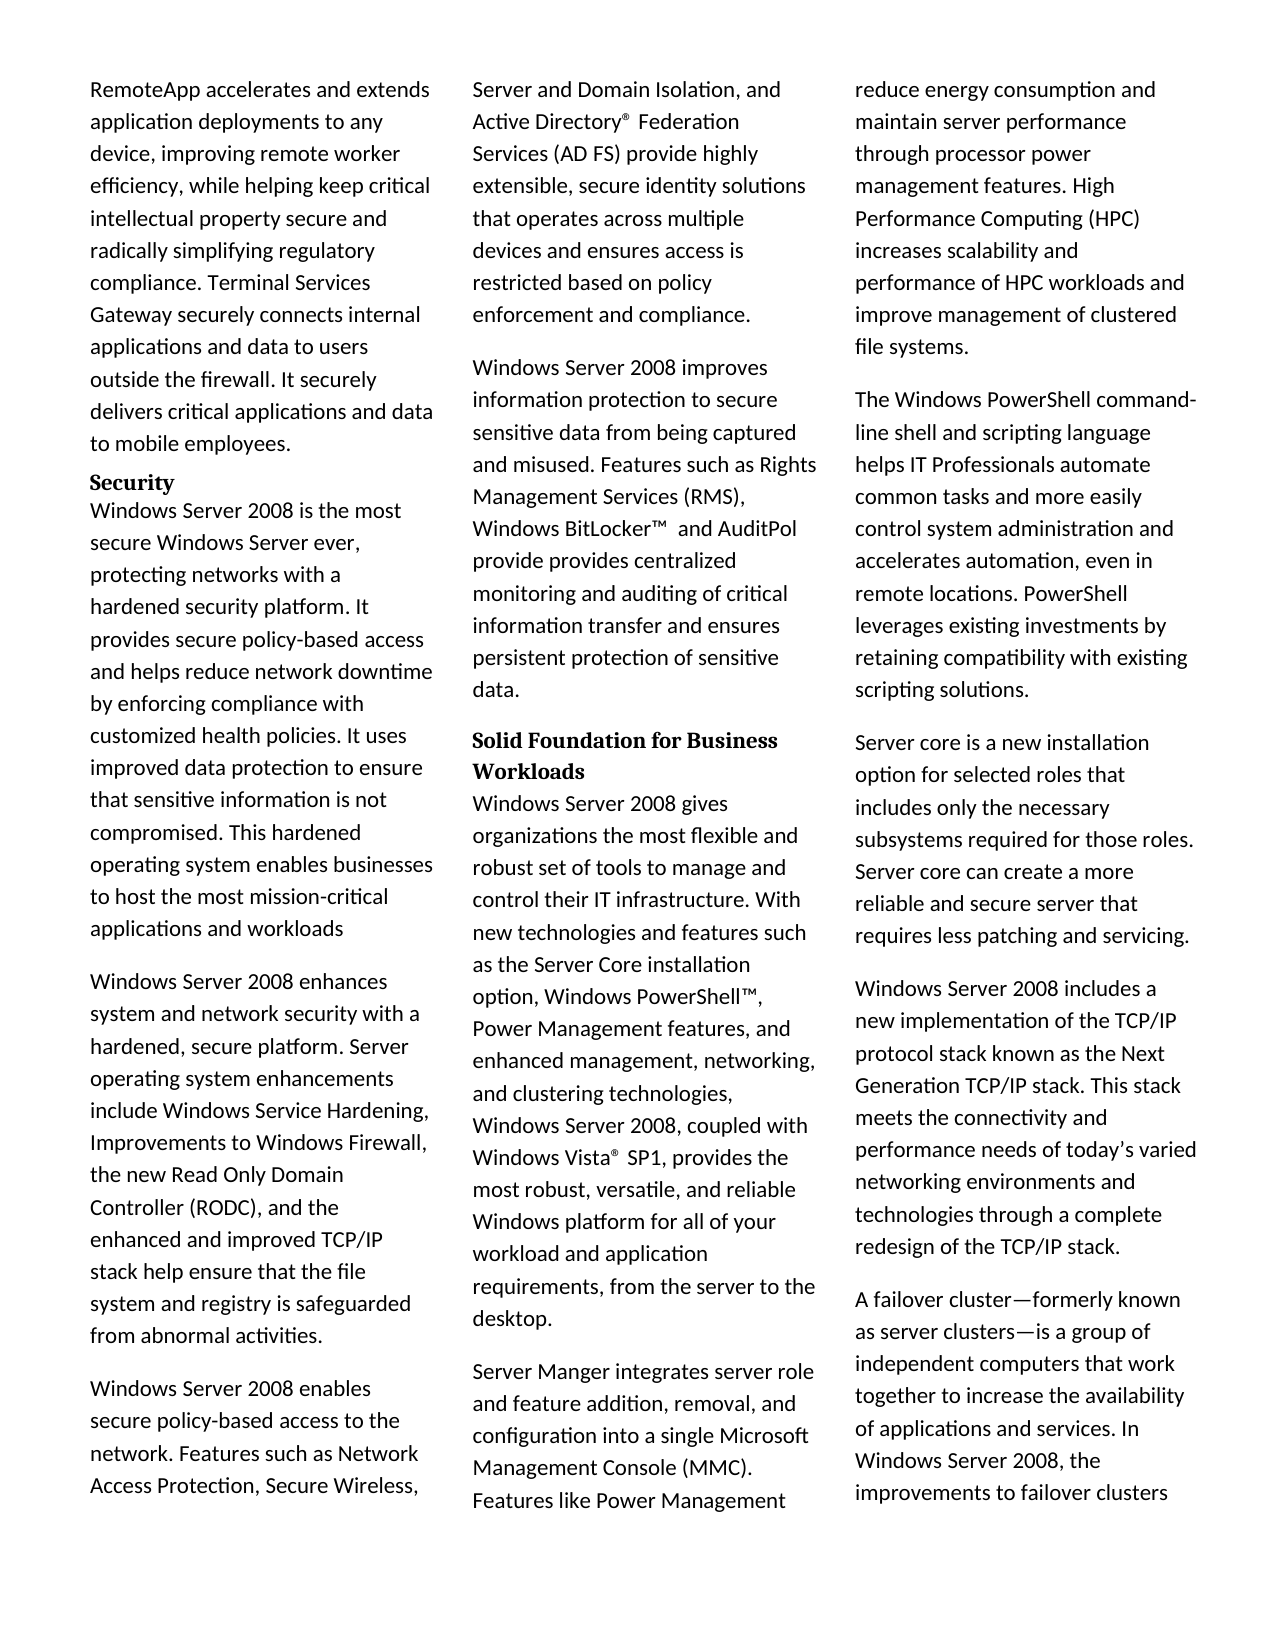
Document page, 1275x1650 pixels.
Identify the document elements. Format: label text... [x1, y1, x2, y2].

text Solid Foundation for Business Workloads Windows Server 2008 gives organizations the most flexible and robust set of tools to manage and control their IT infrastructure. With new technologies and features such as the Server Core installation option, Windows PowerShell™, Power Management features, and enhanced management, networking, and clustering technologies, Windows Server 2008, coupled with Windows Vista® SP1, provides the most robust, versatile, and reliable Windows platform for all of your workload and application requirements, from the server to the desktop. [472, 728, 817, 1332]
subtitle Security [90, 469, 435, 496]
text Windows Server 2008 enables secure policy-based access to the network. Features such as Network Access Protection, Secure Wireless, Server and Domain Isolation, and Active Directory® Federation Services (AD FS) provide highly extensible, secure identity solutions that operates across multiple devices and ensures access is restricted based on policy enforcement and compliance. [90, 1374, 435, 1499]
text Windows Server 2008 is the most secure Windows Server ever, protecting networks with a hardened security platform. It provides secure policy-based access and helps reduce network downtime by enforcing compliance with customized health policies. It uses improved data protection to ensure that sensitive information is not compromised. This hardened operating system enables businesses to host the most mission-critical applications and workloads [90, 496, 435, 942]
text Server Manger integrates server role and feature addition, removal, and configuration into a single Microsoft Management Console (MMC). Features like Power Management reduce energy consumption and maintain server performance through processor power management features. High Performance Computing (HPC) increases scalability and performance of HPC workloads and improve management of clustered file systems. [472, 1357, 817, 1514]
text The Windows PowerShell command-line shell and scripting language helps IT Professionals automate common tasks and more easily control system administration and accelerates automation, even in remote locations. PowerShell leverages existing investments by retaining compatibility with existing scripting solutions. [855, 386, 1200, 703]
text Server Manger integrates server role and feature addition, removal, and configuration into a single Microsoft Management Console (MMC). Features like Power Management reduce energy consumption and maintain server performance through processor power management features. High Performance Computing (HPC) increases scalability and performance of HPC workloads and improve management of clustered file systems. [855, 75, 1200, 361]
text Server core is a new installation option for selected roles that includes only the necessary subsystems required for those roles. Server core can create a more reliable and secure server that requires less patching and servicing. [855, 728, 1200, 949]
text Windows Server 2008 enhances system and network security with a hardened, secure platform. Server operating system enhancements include Windows Service Hardening, Improvements to Windows Firewall, the new Read Only Domain Controller (RODC), and the enhanced and improved TCP/IP stack help ensure that the file system and registry is safeguarded from abnormal activities. [90, 967, 435, 1349]
text Windows Server 2008 includes a new implementation of the TCP/IP protocol stack known as the Next Generation TCP/IP stack. This stack meets the connectivity and performance needs of today’s varied networking environments and technologies through a complete redesign of the TCP/IP stack. [855, 974, 1200, 1260]
text Windows Server 2008 improves information protection to secure sensitive data from being captured and misused. Features such as Rights Management Services (RMS), Windows BitLocker™ and AuditPol provide provides centralized monitoring and auditing of critical information transfer and ensures persistent protection of sensitive data. [472, 353, 817, 703]
text Windows Server 2008 enables secure policy-based access to the network. Features such as Network Access Protection, Secure Wireless, Server and Domain Isolation, and Active Directory® Federation Services (AD FS) provide highly extensible, secure identity solutions that operates across multiple devices and ensures access is restricted based on policy enforcement and compliance. [472, 75, 817, 328]
